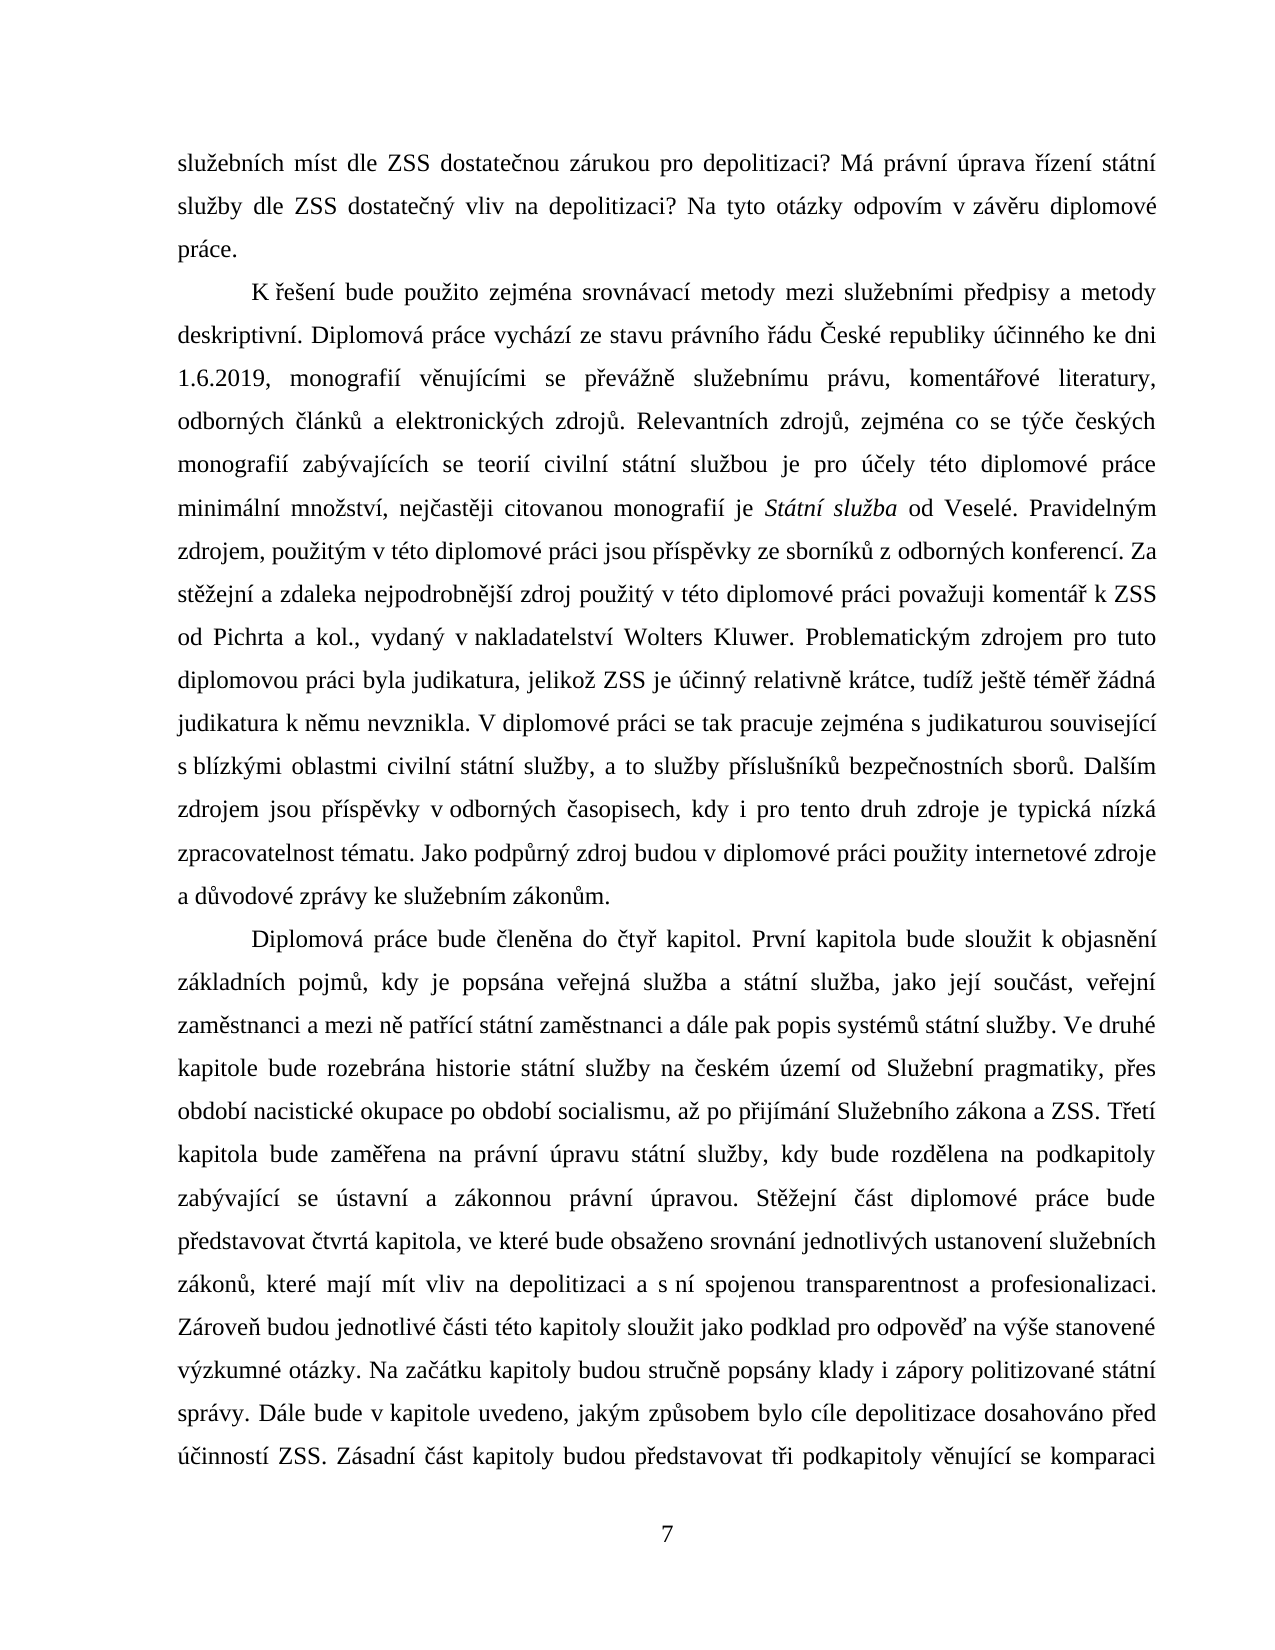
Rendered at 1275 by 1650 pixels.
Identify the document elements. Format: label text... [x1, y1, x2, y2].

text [177, 924, 1157, 1470]
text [177, 148, 1157, 263]
text K řešení bude použito zejména srovnávací metody mezi služebními předpisy a metody deskriptivní. Diplomová práce vychází ze stavu právního řádu České republiky účinného ke dni 1.6.2019, monografií věnujícími se převážně služebnímu právu, komentářové literatury, odborných článků a elektronických zdrojů. Relevantních zdrojů, zejména co se týče českých monografií zabývajících se teorií civilní státní službou je pro účely této diplomové práce minimální množství, nejčastěji citovanou monografií je Státní služba od Veselé. Pravidelným zdrojem, použitým v této diplomové práci jsou příspěvky ze sborníků z odborných konferencí. Za stěžejní a zdaleka nejpodrobnější zdroj použitý v této diplomové práci považuji komentář k ZSS od Pichrta a kol., vydaný v nakladatelství Wolters Kluwer. Problematickým zdrojem pro tuto diplomovou práci byla judikatura, jelikož ZSS je účinný relativně krátce, tudíž ještě téměř žádná judikatura k němu nevznikla. V diplomové práci se tak pracuje zejména s judikaturou související s blízkými oblastmi civilní státní služby, a to služby příslušníků bezpečnostních sborů. Dalším zdrojem jsou příspěvky v odborných časopisech, kdy i pro tento druh zdroje je typická nízká zpracovatelnost tématu. Jako podpůrný zdroj budou v diplomové práci použity internetové zdroje a důvodové zprávy ke služebním zákonům. [177, 277, 1157, 909]
